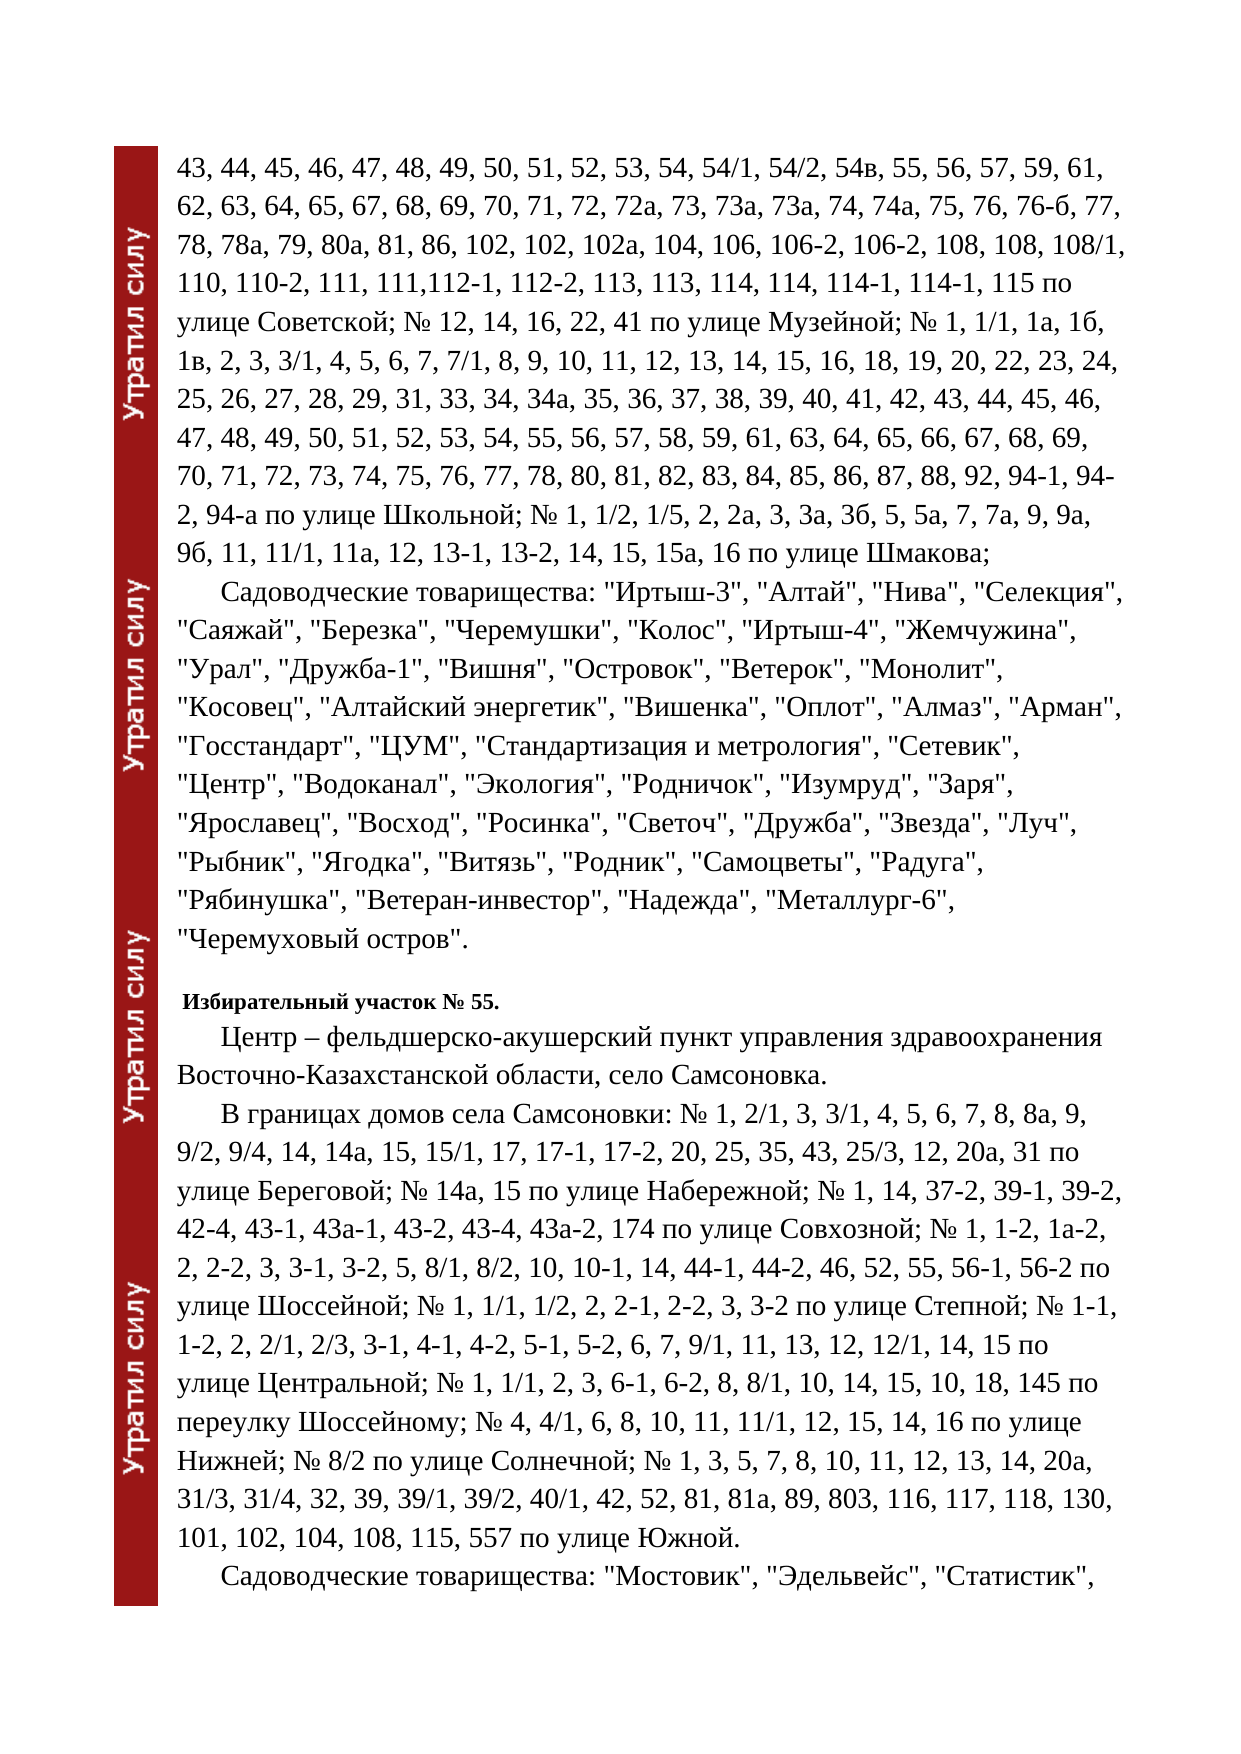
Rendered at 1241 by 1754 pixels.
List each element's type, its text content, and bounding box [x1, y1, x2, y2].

picture [114, 1015, 158, 1019]
picture [114, 984, 158, 988]
picture [114, 146, 158, 150]
text Избирательный участок № 55. [112, 988, 1128, 1015]
picture [114, 1592, 158, 1606]
